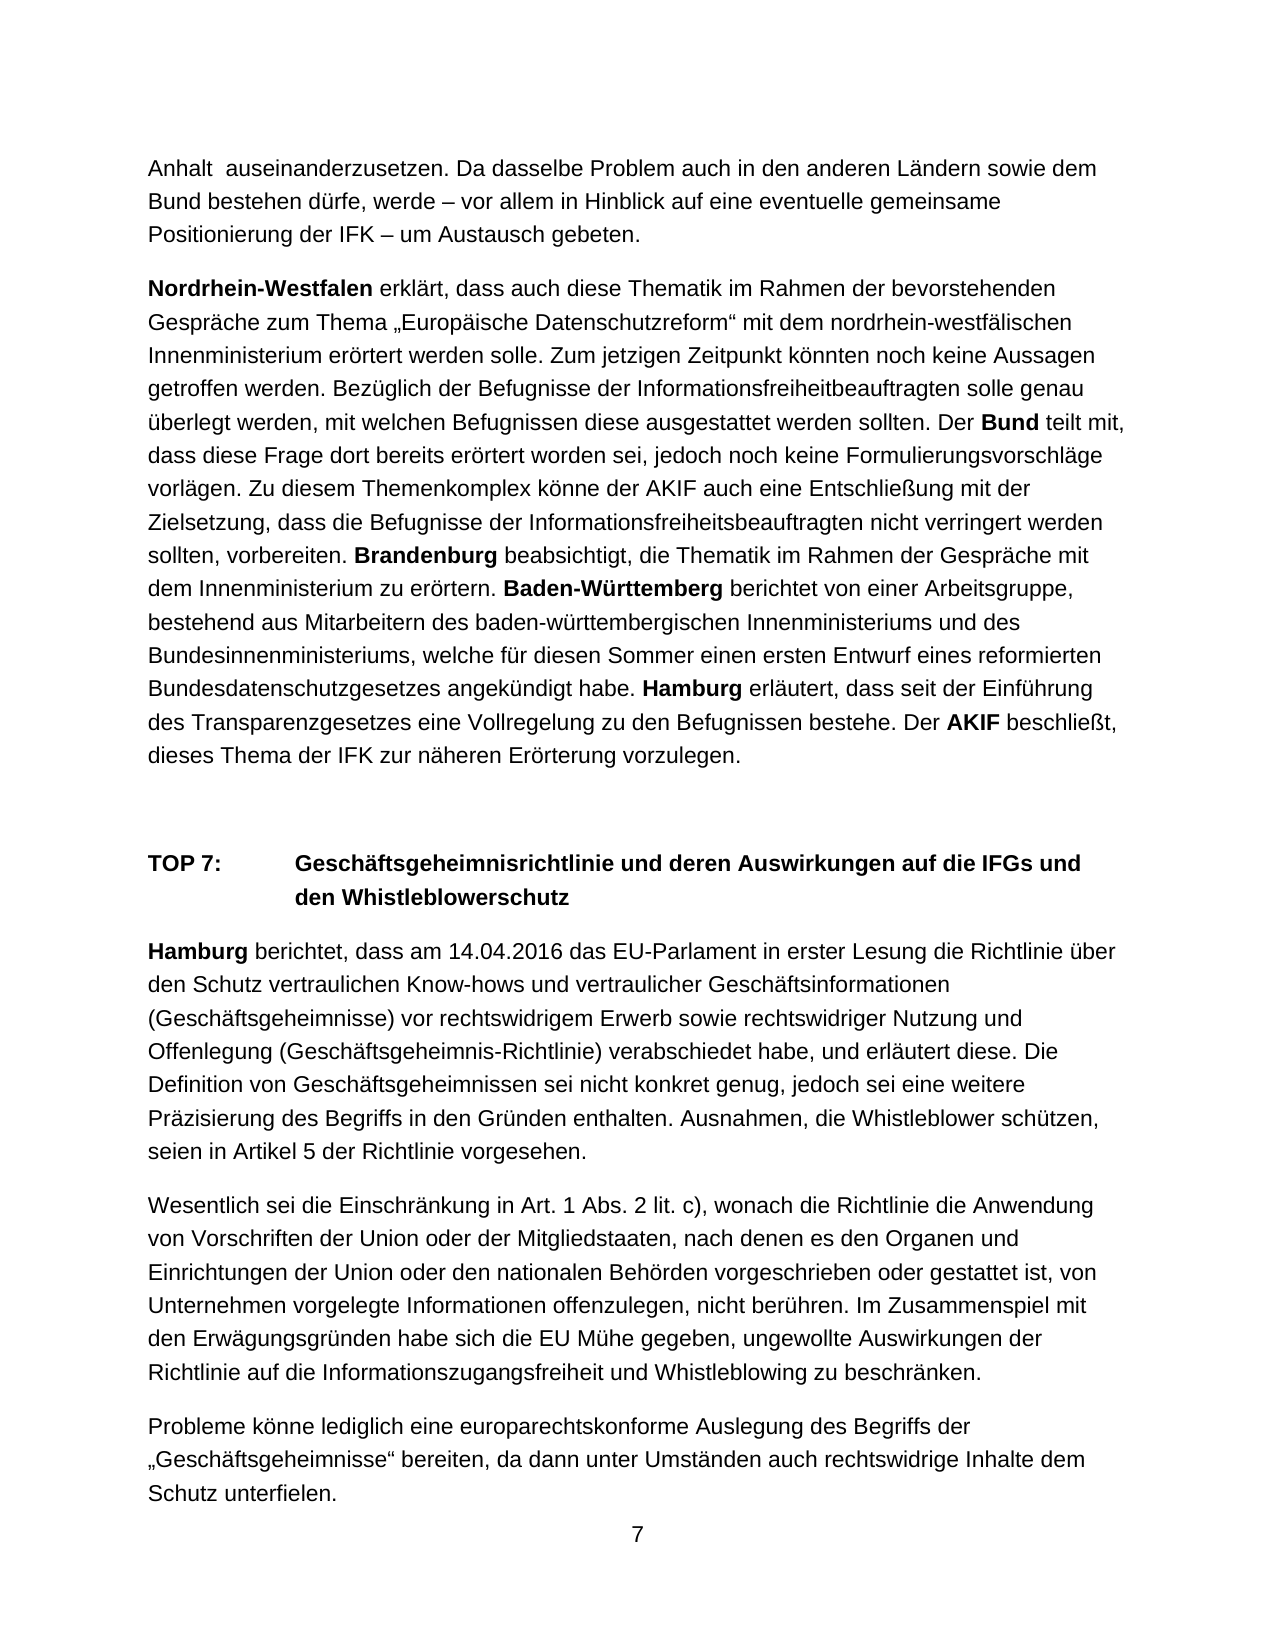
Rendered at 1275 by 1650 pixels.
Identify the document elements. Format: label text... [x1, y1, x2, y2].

text Nordrhein-Westfalen erklärt, dass auch diese Thematik im Rahmen der bevorstehenden Gespräche zum Thema „Europäische Datenschutzreform“ mit dem nordrhein-westfälischen Innenministerium erörtert werden solle. Zum jetzigen Zeitpunkt könnten noch keine Aussagen getroffen werden. Bezüglich der Befugnisse der Informationsfreiheitbeauftragten solle genau überlegt werden, mit welchen Befugnissen diese ausgestattet werden sollten. Der Bund teilt mit, dass diese Frage dort bereits erörtert worden sei, jedoch noch keine Formulierungsvorschläge vorlägen. Zu diesem Themenkomplex könne der AKIF auch eine Entschließung mit der Zielsetzung, dass die Befugnisse der Informationsfreiheitsbeauftragten nicht verringert werden sollten, vorbereiten. Brandenburg beabsichtigt, die Thematik im Rahmen der Gespräche mit dem Innenministerium zu erörtern. Baden-Württemberg berichtet von einer Arbeitsgruppe, bestehend aus Mitarbeitern des baden-württembergischen Innenministeriums und des Bundesinnenministeriums, welche für diesen Sommer einen ersten Entwurf eines reformierten Bundesdatenschutzgesetzes angekündigt habe. Hamburg erläutert, dass seit der Einführung des Transparenzgesetzes eine Vollregelung zu den Befugnissen bestehe. Der AKIF beschließt, dieses Thema der IFK zur näheren Erörterung vorzulegen. [148, 268, 1127, 768]
text Probleme könne lediglich eine europarechtskonforme Auslegung des Begriffs der „Geschäftsgeheimnisse“ bereiten, da dann unter Umständen auch rechtswidrige Inhalte dem Schutz unterfielen. [148, 1406, 1127, 1506]
text Wesentlich sei die Einschränkung in Art. 1 Abs. 2 lit. c), wonach die Richtlinie die Anwendung von Vorschriften der Union oder der Mitgliedstaaten, nach denen es den Organen und Einrichtungen der Union oder den nationalen Behörden vorgeschrieben oder gestattet ist, von Unternehmen vorgelegte Informationen offenzulegen, nicht berühren. Im Zusammenspiel mit den Erwägungsgründen habe sich die EU Mühe gegeben, ungewollte Auswirkungen der Richtlinie auf die Informationszugangsfreiheit und Whistleblowing zu beschränken. [148, 1185, 1127, 1385]
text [148, 148, 1127, 248]
text Hamburg berichtet, dass am 14.04.2016 das EU-Parlament in erster Lesung die Richtlinie über den Schutz vertraulichen Know-hows und vertraulicher Geschäftsinformationen (Geschäftsgeheimnisse) vor rechtswidrigem Erwerb sowie rechtswidriger Nutzung und Offenlegung (Geschäftsgeheimnis-Richtlinie) verabschiedet habe, und erläutert diese. Die Definition von Geschäftsgeheimnissen sei nicht konkret genug, jedoch sei eine weitere Präzisierung des Begriffs in den Gründen enthalten. Ausnahmen, die Whistleblower schützen, seien in Artikel 5 der Richtlinie vorgesehen. [148, 931, 1127, 1164]
text TOP 7: Geschäftsgeheimnisrichtlinie und deren Auswirkungen auf die IFGs und den Whistleblowerschutz [148, 843, 1127, 910]
